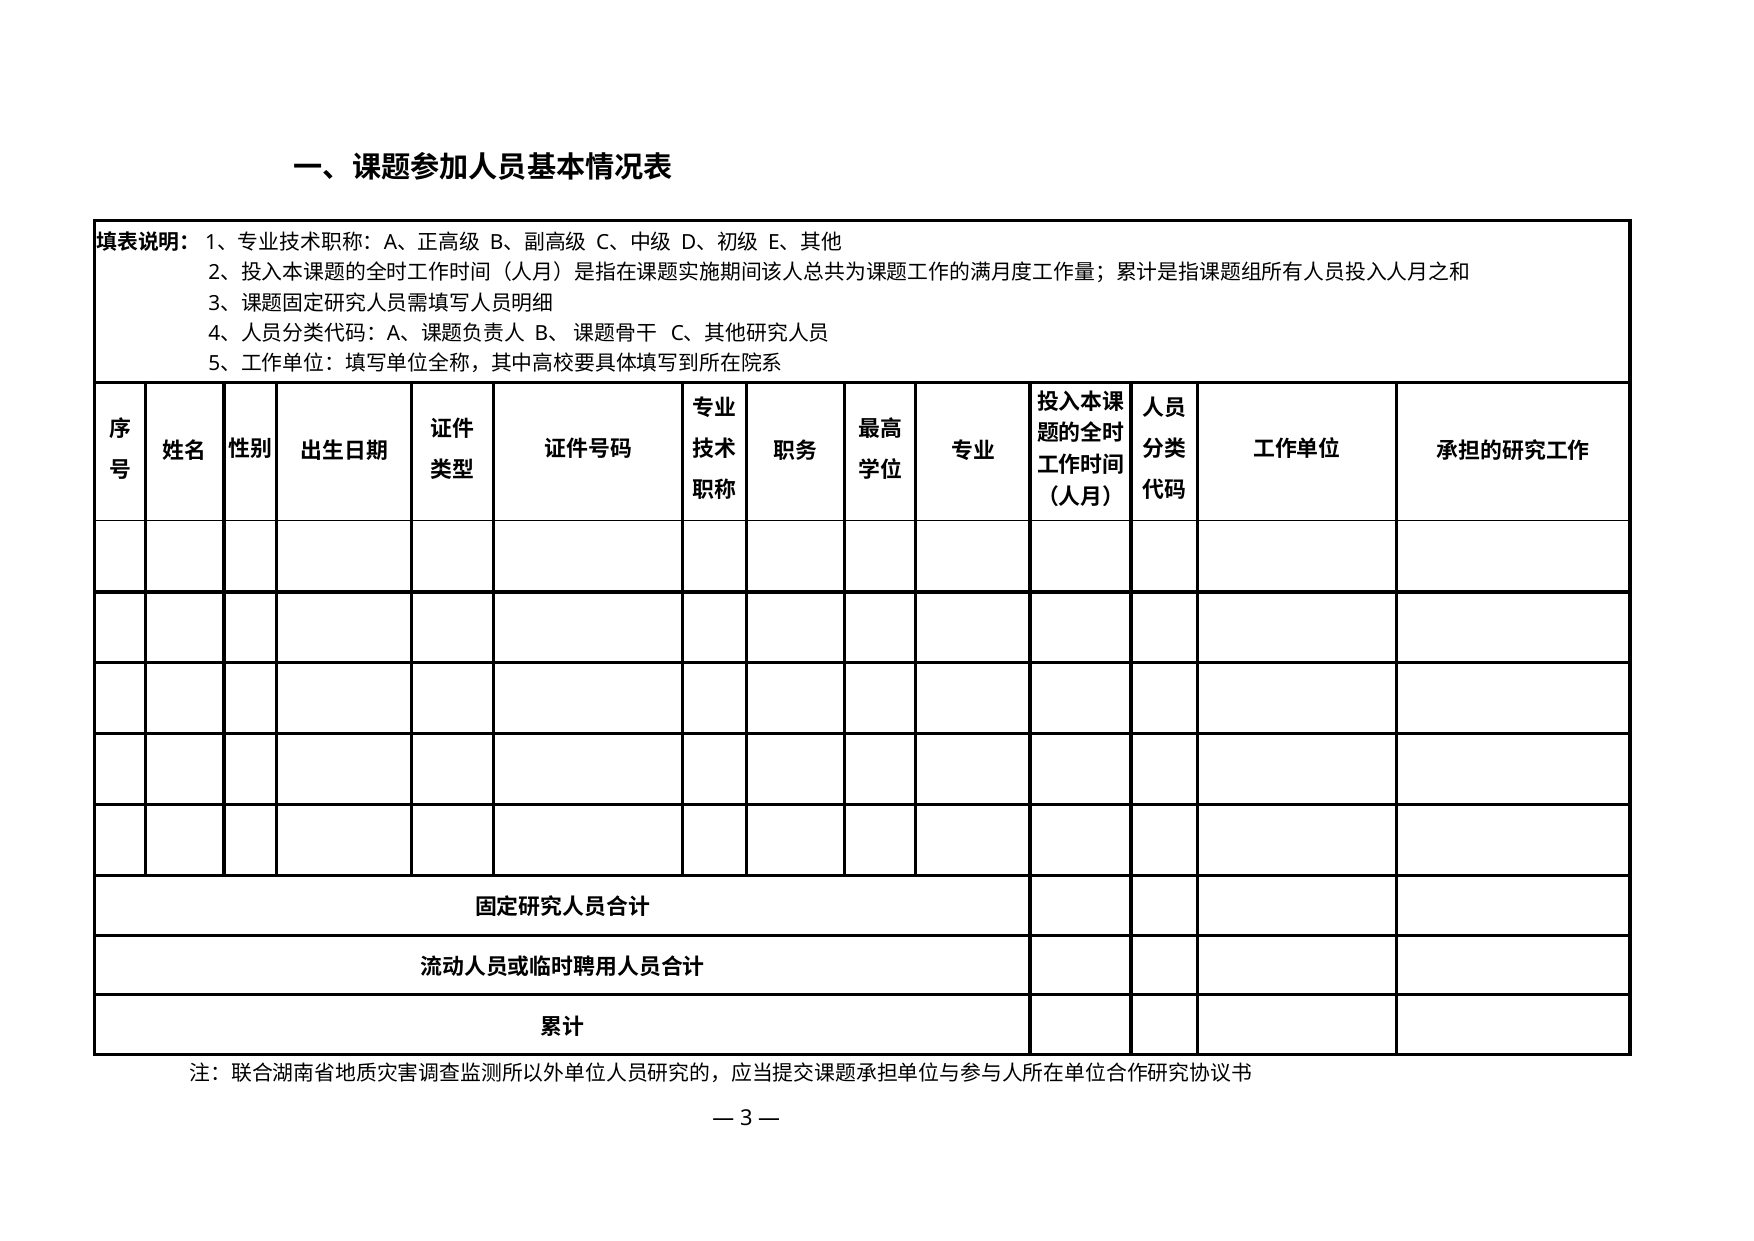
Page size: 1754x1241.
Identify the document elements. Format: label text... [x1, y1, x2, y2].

table_cell 累计 [96, 996, 1028, 1053]
table_cell [278, 735, 410, 803]
table_cell [846, 664, 914, 732]
table_cell [917, 594, 1028, 661]
table_cell [495, 806, 681, 874]
table_cell [278, 664, 410, 732]
table_cell [1398, 877, 1628, 933]
table_cell [1032, 735, 1129, 803]
table_cell [96, 806, 144, 874]
table_cell [1133, 735, 1196, 803]
table_cell [1133, 594, 1196, 661]
table_cell 投入本课题的全时工作时间 （人月） [1032, 384, 1129, 519]
table_cell [1398, 594, 1628, 661]
table_cell [226, 664, 275, 732]
table_cell 流动人员或临时聘用人员合计 [96, 937, 1028, 993]
table_cell [684, 735, 745, 803]
table_cell [413, 806, 492, 874]
table_cell [278, 806, 410, 874]
table_cell [1398, 806, 1628, 874]
table_cell [846, 521, 914, 590]
table_cell [495, 594, 681, 661]
table_cell 序 号 [96, 384, 144, 519]
table_cell [846, 806, 914, 874]
table_cell [96, 594, 144, 661]
table_cell [748, 806, 843, 874]
table_cell [413, 594, 492, 661]
table_cell 承担的研究工作 [1398, 384, 1628, 519]
table_cell [278, 521, 410, 590]
table_cell 专业技术职称 [684, 384, 745, 519]
table_cell [1398, 735, 1628, 803]
table_cell 最高 学位 [846, 384, 914, 519]
table_cell [1133, 937, 1196, 993]
table_cell 人员分类代码 [1133, 384, 1196, 519]
table_cell [495, 521, 681, 590]
table_cell [1199, 806, 1395, 874]
table_cell [1133, 996, 1196, 1053]
table_cell [147, 806, 222, 874]
table_cell 证件 类型 [413, 384, 492, 519]
table_cell [1032, 594, 1129, 661]
table_cell 专业 [917, 384, 1028, 519]
table_cell [96, 735, 144, 803]
table_cell [1398, 521, 1628, 590]
table_cell [684, 521, 745, 590]
table_cell [1398, 937, 1628, 993]
table_cell [413, 664, 492, 732]
table_cell [1133, 877, 1196, 933]
table_cell 职务 [748, 384, 843, 519]
table_cell [495, 664, 681, 732]
table_cell 固定研究人员合计 [96, 877, 1028, 933]
table_cell [917, 521, 1028, 590]
table_cell [917, 735, 1028, 803]
table_cell [226, 521, 275, 590]
table_cell [147, 735, 222, 803]
table_cell [1032, 937, 1129, 993]
table_cell [147, 664, 222, 732]
table_cell [1199, 735, 1395, 803]
table_cell [846, 594, 914, 661]
table_cell [684, 664, 745, 732]
table_header 填表说明： 1、专业技术职称：A、正高级 B、副高级 C、中级 D、初级 E、其他 2、投入本课题的全时工作时间（人月）是指在课题实施期间该人总共为课题工作的满月度工作量；累计是指课题组所有人员投入人月之和 3、课题固定研究人员需填写人员明细 4、人员分类代码：A、课题负责人 B、 课题骨干 C、其他研究人员 5、工作单位：填写单位全称，其中高校要具体填写到所在院系 [96, 222, 1628, 381]
table_cell 出生日期 [278, 384, 410, 519]
table_cell [1199, 877, 1395, 933]
table_cell [226, 806, 275, 874]
table_cell [917, 664, 1028, 732]
table_cell [748, 521, 843, 590]
table_cell 姓名 [147, 384, 222, 519]
table_cell [226, 594, 275, 661]
table_cell [413, 735, 492, 803]
table_cell 工作单位 [1199, 384, 1395, 519]
table_cell [147, 594, 222, 661]
table_cell [1199, 521, 1395, 590]
table_cell [917, 806, 1028, 874]
table_cell [1199, 937, 1395, 993]
table_cell [96, 664, 144, 732]
table_cell [96, 521, 144, 590]
table_cell [1398, 664, 1628, 732]
table_cell [1199, 664, 1395, 732]
table_cell [684, 594, 745, 661]
table_cell [1032, 664, 1129, 732]
table_cell [748, 735, 843, 803]
table_cell [1032, 996, 1129, 1053]
text 一、课题参加人员基本情况表 [148, 148, 1577, 185]
table_cell 证件号码 [495, 384, 681, 519]
table_cell [748, 594, 843, 661]
table_cell [1032, 806, 1129, 874]
table_cell [684, 806, 745, 874]
table_cell [1398, 996, 1628, 1053]
table_cell [1032, 877, 1129, 933]
table_cell 性别 [226, 384, 275, 519]
text 注：联合湖南省地质灾害调查监测所以外单位人员研究的，应当提交课题承担单位与参与人所在单位合作研究协议书 [148, 1056, 1577, 1086]
table_cell [278, 594, 410, 661]
table_cell [1133, 664, 1196, 732]
table_cell [1032, 521, 1129, 590]
table_cell [1199, 594, 1395, 661]
table_cell [1199, 996, 1395, 1053]
table_cell [1133, 806, 1196, 874]
table_cell [1133, 521, 1196, 590]
table_cell [413, 521, 492, 590]
table_cell [495, 735, 681, 803]
table_cell [748, 664, 843, 732]
table_cell [226, 735, 275, 803]
table_cell [147, 521, 222, 590]
table_cell [846, 735, 914, 803]
